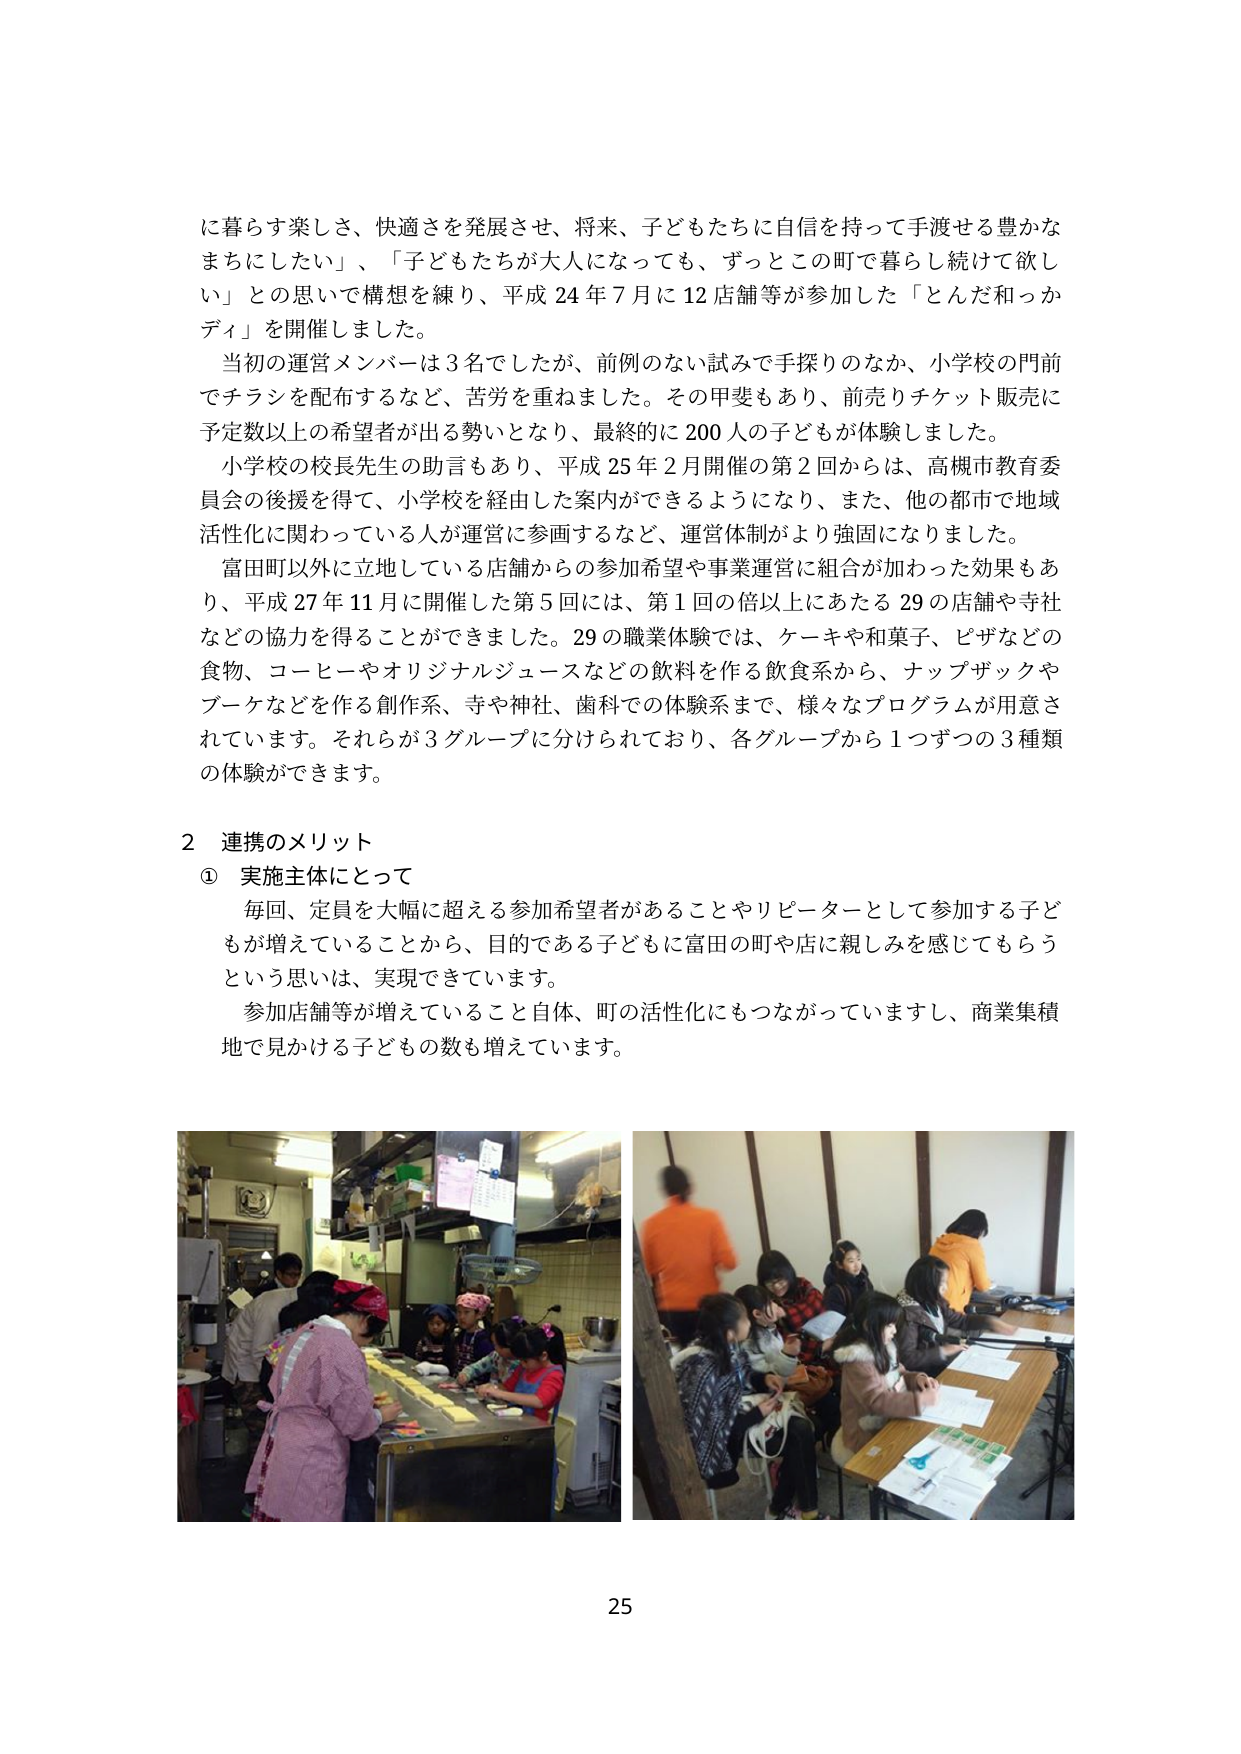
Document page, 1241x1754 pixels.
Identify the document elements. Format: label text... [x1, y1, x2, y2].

picture [177, 1131, 622, 1522]
text 当初の運営メンバーは３名でしたが、前例のない試みで手探りのなか、小学校の門前でチラシを配布するなど、苦労を重ねました。その甲斐もあり、前売りチケット販売に予定数以上の希望者が出る勢いとなり、最終的に200人の子どもが体験しました。 [199, 345, 1063, 448]
text 毎回、定員を大幅に超える参加希望者があることやリピーターとして参加する子どもが増えていることから、目的である子どもに富田の町や店に親しみを感じてもらうという思いは、実現できています。 [221, 892, 1063, 994]
table_header [621, 1131, 1074, 1542]
text 小学校の校長先生の助言もあり、平成25年２月開催の第２回からは、高槻市教育委員会の後援を得て、小学校を経由した案内ができるようになり、また、他の都市で地域活性化に関わっている人が運営に参画するなど、運営体制がより強固になりました。 [199, 448, 1063, 550]
text 参加店舗等が増えていること自体、町の活性化にもつながっていますし、商業集積地で見かける子どもの数も増えています。 [221, 994, 1063, 1063]
text 富田町以外に立地している店舗からの参加希望や事業運営に組合が加わった効果もあり、平成27年11月に開催した第５回には、第１回の倍以上にあたる29の店舗や寺社などの協力を得ることができました。29の職業体験では、ケーキや和菓子、ピザなどの食物、コーヒーやオリジナルジュースなどの飲料を作る飲食系から、ナップザックやブーケなどを作る創作系、寺や神社、歯科での体験系まで、様々なプログラムが用意されています。それらが３グループに分けられており、各グループから１つずつの３種類の体験ができます。 [199, 550, 1063, 789]
picture [632, 1131, 1075, 1520]
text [199, 208, 1063, 345]
table_header [166, 1131, 621, 1542]
text ２ 連携のメリット [177, 823, 1063, 858]
text ① 実施主体にとって [199, 858, 1063, 892]
